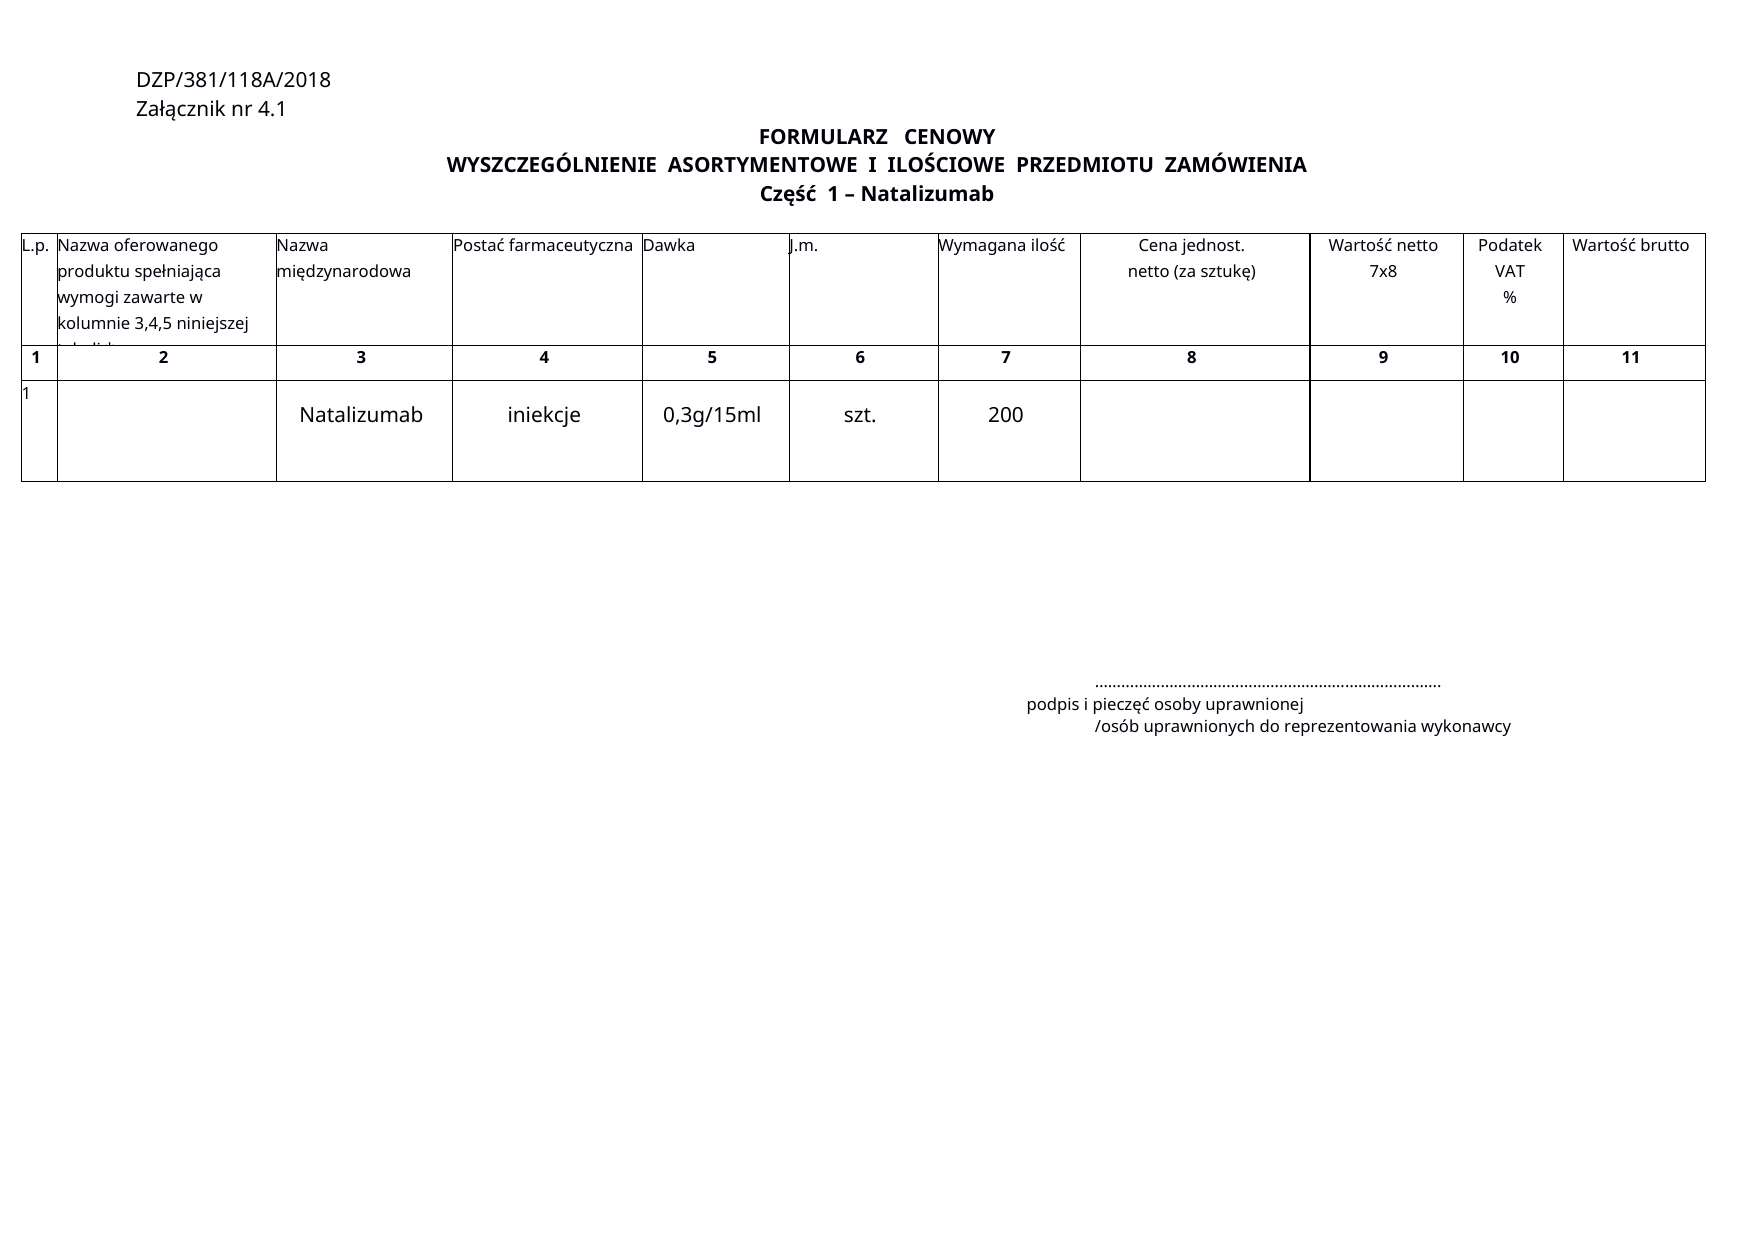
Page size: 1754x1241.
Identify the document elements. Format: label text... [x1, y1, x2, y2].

text DZP/381/118A/2018 [136, 65, 1618, 94]
table_cell 2 [58, 346, 276, 380]
table_cell 9 [1311, 346, 1463, 380]
table_header Postać farmaceutyczna [453, 234, 642, 345]
table_cell 6 [790, 346, 938, 380]
table_header Podatek VAT % [1464, 234, 1563, 345]
table_cell 4 [453, 346, 642, 380]
text WYSZCZEGÓLNIENIE ASORTYMENTOWE I ILOŚCIOWE PRZEDMIOTU ZAMÓWIENIA [136, 151, 1618, 179]
text /osób uprawnionych do reprezentowania wykonawcy [1021, 715, 1618, 738]
text Część 1 – Natalizumab [136, 179, 1618, 207]
table_header Cena jednost. netto (za sztukę) [1081, 234, 1309, 345]
table_cell 3 [277, 346, 452, 380]
table_header Wymagana ilość [939, 234, 1080, 345]
table_cell szt. [790, 381, 938, 481]
table_header Wartość netto 7x8 [1311, 234, 1463, 345]
table_cell 10 [1464, 346, 1563, 380]
table_cell [1464, 381, 1563, 481]
text FORMULARZ CENOWY [136, 122, 1618, 151]
table_cell Natalizumab [277, 381, 452, 481]
text Załącznik nr 4.1 [136, 94, 1618, 122]
text podpis i pieczęć osoby uprawnionej [136, 692, 1618, 715]
table_cell 11 [1564, 346, 1705, 380]
table_cell [1311, 381, 1463, 481]
table_cell 7 [939, 346, 1080, 380]
table_header J.m. [790, 234, 938, 345]
table_cell 1 [22, 381, 57, 481]
table_cell 0,3g/15ml [643, 381, 789, 481]
table_header Dawka [643, 234, 789, 345]
table_cell 200 [939, 381, 1080, 481]
table_header Nazwa oferowanego produktu spełniająca wymogi zawarte w kolumnie 3,4,5 niniejszej tabeli * [58, 234, 276, 345]
text ……………………………………………………………………. [1021, 669, 1618, 692]
table_cell [58, 381, 276, 481]
table_cell 8 [1081, 346, 1309, 380]
table_cell [1081, 381, 1309, 481]
table_cell iniekcje [453, 381, 642, 481]
table_header Nazwa międzynarodowa [277, 234, 452, 345]
table_header Wartość brutto [1564, 234, 1705, 345]
table_cell [1564, 381, 1705, 481]
table_header L.p. [22, 234, 57, 345]
table_cell 5 [643, 346, 789, 380]
table_cell 1 [22, 346, 57, 380]
